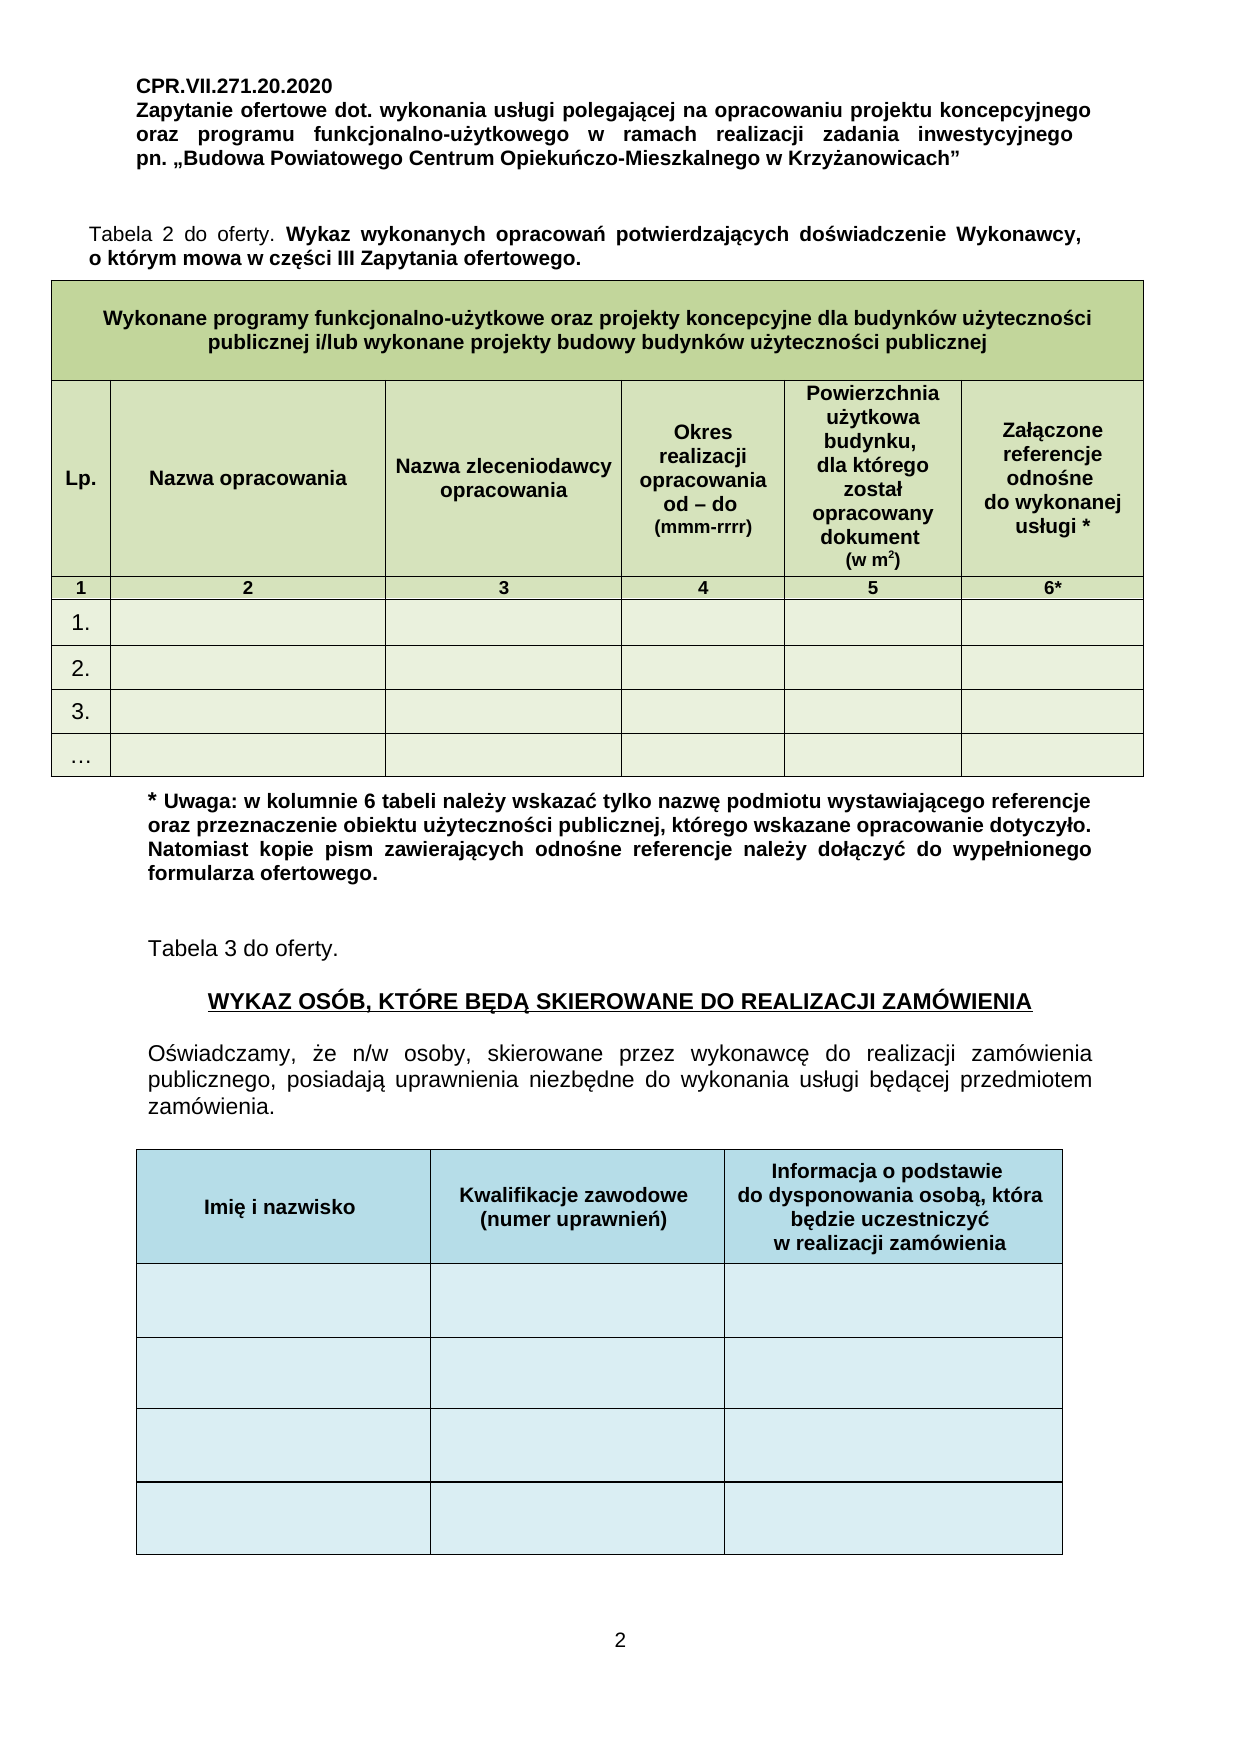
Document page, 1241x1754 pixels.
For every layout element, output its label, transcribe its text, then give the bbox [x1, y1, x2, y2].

table_cell Nazwa opracowania [111, 381, 385, 576]
table_cell 1. [52, 600, 110, 645]
table_cell [725, 1338, 1062, 1408]
table_cell [962, 690, 1143, 733]
table_cell [137, 1409, 430, 1481]
table_header Imię i nazwisko [137, 1150, 430, 1263]
table_cell Nazwa zleceniodawcy opracowania [386, 381, 621, 576]
table_cell 6* [962, 577, 1143, 598]
table_cell [137, 1483, 430, 1554]
table_cell [785, 734, 961, 776]
table_cell Okres realizacji opracowania od – do (mmm-rrrr) [622, 381, 784, 576]
table_cell [111, 600, 385, 645]
list Tabela 2 do oferty. Wykaz wykonanych opracowań potwierdzających doświadczenie Wykonawcy, o którym mowa w części III Zapytania ofertowego. [88, 222, 1093, 270]
text Oświadczamy, że n/w osoby, skierowane przez wykonawcę do realizacji zamówienia publicznego, posiadają uprawnienia niezbędne do wykonania usługi będącej przedmiotem zamówienia. [148, 1040, 1093, 1119]
table_cell [386, 646, 621, 689]
table_cell [431, 1409, 724, 1481]
table_header Informacja o podstawie do dysponowania osobą, która będzie uczestniczyć w realizacji zamówienia [725, 1150, 1062, 1263]
text Tabela 3 do oferty. [148, 935, 989, 962]
table_cell [725, 1483, 1062, 1554]
table_cell [111, 646, 385, 689]
table_cell Lp. [52, 381, 110, 576]
table_cell 3. [52, 690, 110, 733]
list * Uwaga: w kolumnie 6 tabeli należy wskazać tylko nazwę podmiotu wystawiającego referencje oraz przeznaczenie obiektu użyteczności publicznej, którego wskazane opracowanie dotyczyło. Natomiast kopie pism zawierających odnośne referencje należy dołączyć do wypełnionego formularza ofertowego. [148, 787, 1093, 885]
table_cell [785, 646, 961, 689]
table_cell [431, 1483, 724, 1554]
table_cell 2 [111, 577, 385, 598]
table_cell [622, 734, 784, 776]
table_cell [962, 646, 1143, 689]
table_cell [111, 690, 385, 733]
table_cell [962, 734, 1143, 776]
table_cell [386, 734, 621, 776]
table_cell [622, 646, 784, 689]
table_cell [111, 734, 385, 776]
table_header Wykonane programy funkcjonalno-użytkowe oraz projekty koncepcyjne dla budynków użyteczności publicznej i/lub wykonane projekty budowy budynków użyteczności publicznej [52, 281, 1143, 380]
table_cell 3 [386, 577, 621, 598]
text WYKAZ OSÓB, KTÓRE BĘDĄ SKIEROWANE DO REALIZACJI ZAMÓWIENIA [148, 988, 1093, 1014]
table_header Kwalifikacje zawodowe (numer uprawnień) [431, 1150, 724, 1263]
table_cell [431, 1338, 724, 1408]
table_cell 5 [785, 577, 961, 598]
table_cell 4 [622, 577, 784, 598]
table_cell [431, 1264, 724, 1337]
table_cell [137, 1264, 430, 1337]
table_cell [386, 600, 621, 645]
table_cell [622, 690, 784, 733]
table_cell [962, 600, 1143, 645]
table_cell [725, 1409, 1062, 1481]
table_cell [725, 1264, 1062, 1337]
table_cell [137, 1338, 430, 1408]
table_cell Powierzchnia użytkowa budynku, dla którego został opracowany dokument (w m2) [785, 381, 961, 576]
table_cell … [52, 734, 110, 776]
table_cell [785, 600, 961, 645]
table_cell 2. [52, 646, 110, 689]
table_cell [386, 690, 621, 733]
table_cell 1 [52, 577, 110, 598]
table_cell Załączone referencje odnośne do wykonanej usługi * [962, 381, 1143, 576]
table_cell [785, 690, 961, 733]
table_cell [622, 600, 784, 645]
